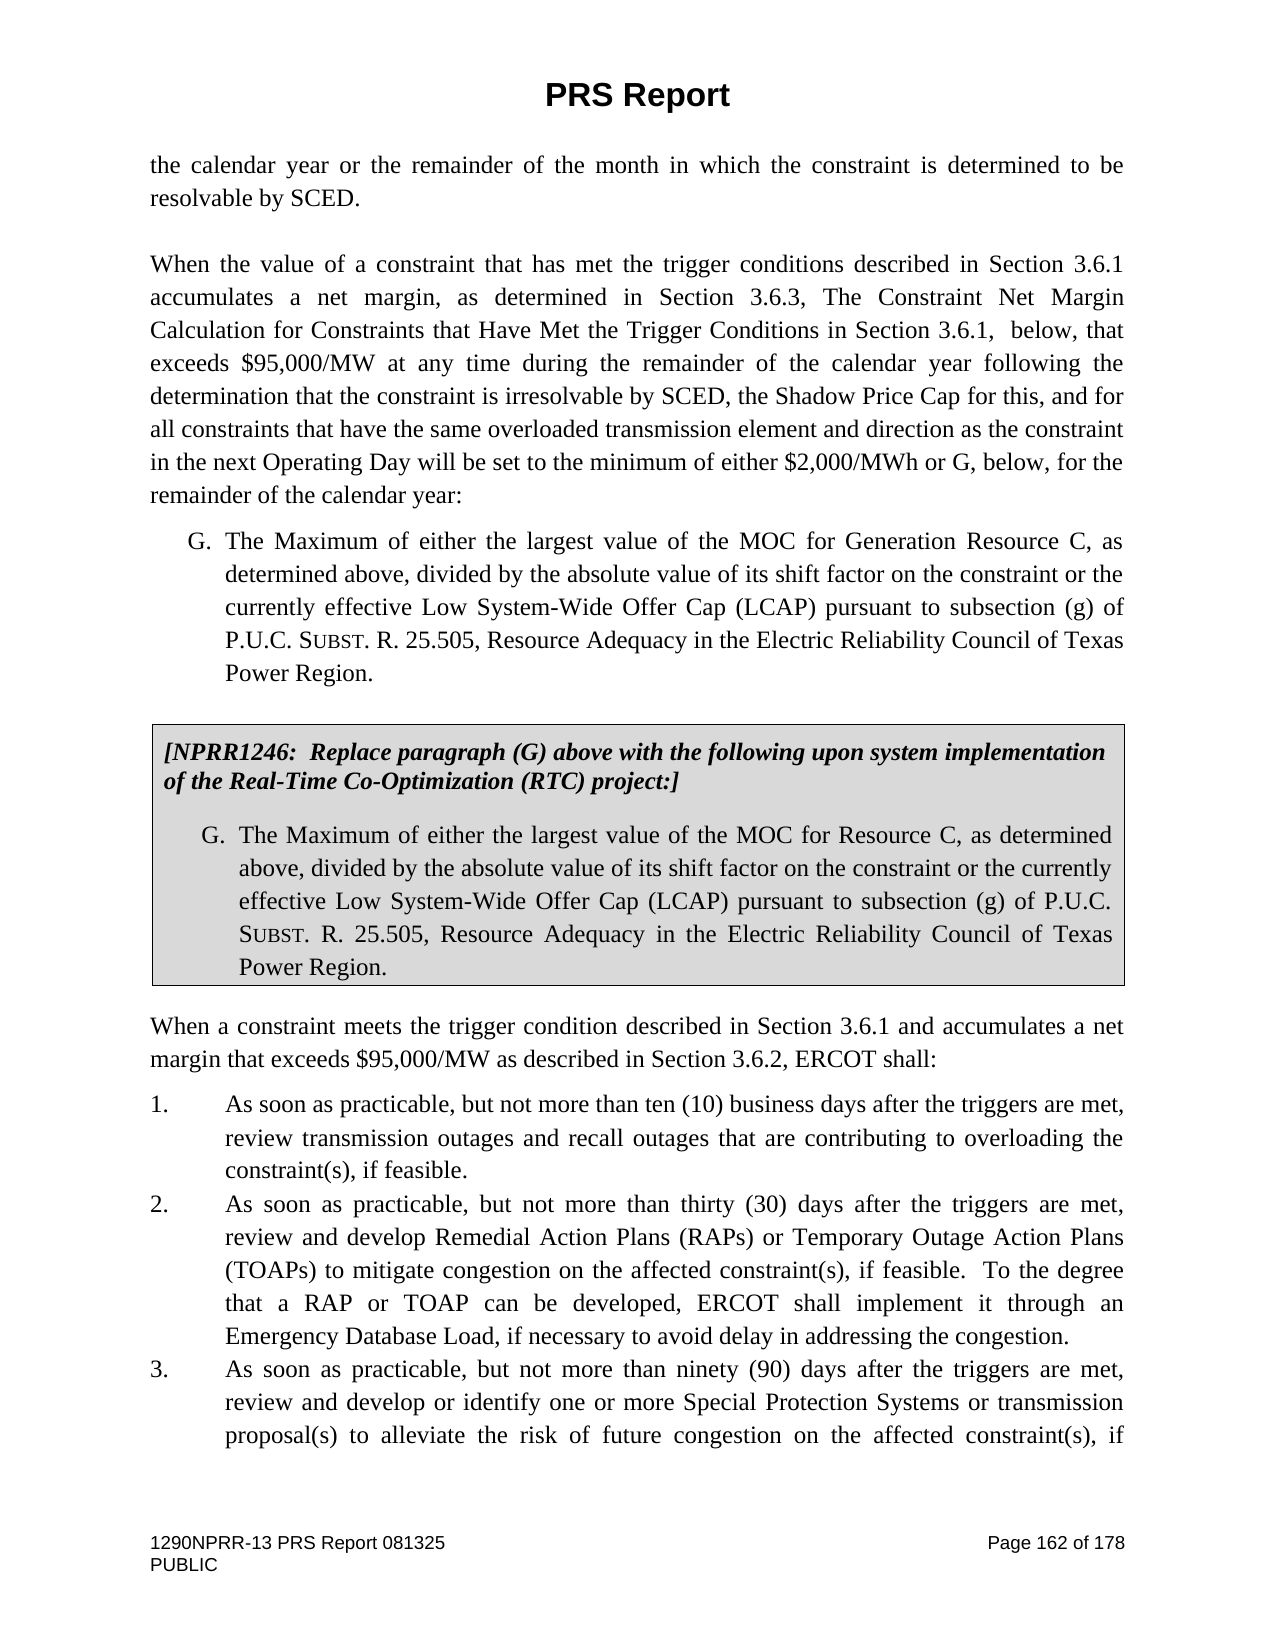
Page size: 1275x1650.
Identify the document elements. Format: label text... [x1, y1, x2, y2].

text When a constraint meets the trigger condition described in Section 3.6.1 and accumulates a net margin that exceeds $95,000/MW as described in Section 3.6.2, ERCOT shall: [150, 1011, 1125, 1073]
text 2. As soon as practicable, but not more than thirty (30) days after the triggers are met, review and develop Remedial Action Plans (RAPs) or Temporary Outage Action Plans (TOAPs) to mitigate congestion on the affected constraint(s), if feasible. To the degree that a RAP or TOAP can be developed, ERCOT shall implement it through an Emergency Database Load, if necessary to avoid delay in addressing the congestion. [150, 1189, 1125, 1349]
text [150, 150, 1125, 212]
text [150, 1354, 1125, 1448]
table_header [NPRR1246: Replace paragraph (G) above with the following upon system implementation of the Real-Time Co-Optimization (RTC) project:] The Maximum of either the largest value of the MOC for Resource C, as determined above, divided by the absolute value of its shift factor on the constraint or the currently effective Low System-Wide Offer Cap (LCAP) pursuant to subsection (g) of P.U.C. Subst. R. 25.505, Resource Adequacy in the Electric Reliability Council of Texas Power Region. [153, 725, 1124, 985]
text 1. As soon as practicable, but not more than ten (10) business days after the triggers are met, review transmission outages and recall outages that are contributing to overloading the constraint(s), if feasible. [150, 1089, 1125, 1184]
list The Maximum of either the largest value of the MOC for Generation Resource C, as determined above, divided by the absolute value of its shift factor on the constraint or the currently effective Low System-Wide Offer Cap (LCAP) pursuant to subsection (g) of P.U.C. Subst. R. 25.505, Resource Adequacy in the Electric Reliability Council of Texas Power Region. [187, 526, 1125, 687]
text When the value of a constraint that has met the trigger conditions described in Section 3.6.1 accumulates a net margin, as determined in Section 3.6.3, The Constraint Net Margin Calculation for Constraints that Have Met the Trigger Conditions in Section 3.6.1, below, that exceeds $95,000/MW at any time during the remainder of the calendar year following the determination that the constraint is irresolvable by SCED, the Shadow Price Cap for this, and for all constraints that have the same overloaded transmission element and direction as the constraint in the next Operating Day will be set to the minimum of either $2,000/MWh or G, below, for the remainder of the calendar year: [150, 249, 1125, 509]
